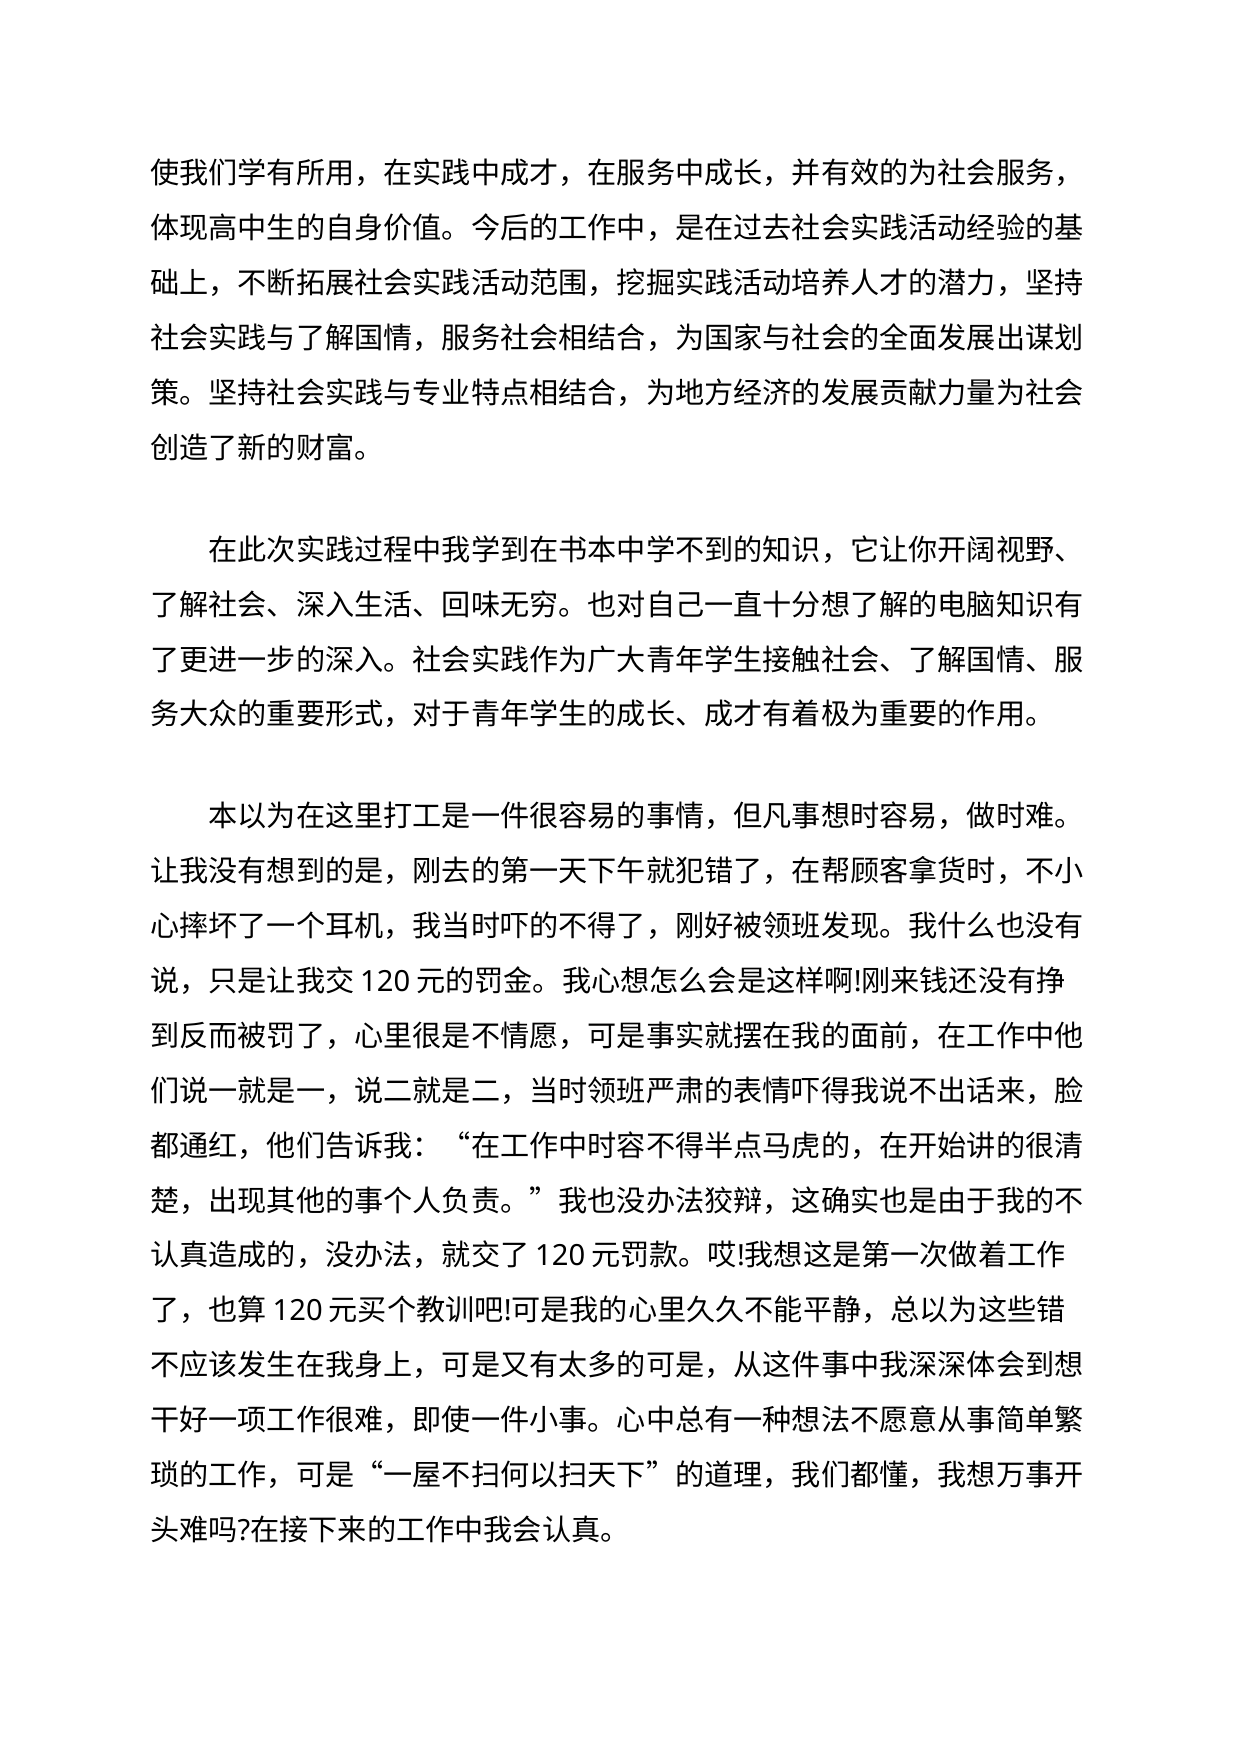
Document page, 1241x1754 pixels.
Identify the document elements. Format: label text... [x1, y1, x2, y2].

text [150, 150, 1090, 467]
text 在此次实践过程中我学到在书本中学不到的知识，它让你开阔视野、了解社会、深入生活、回味无穷。也对自己一直十分想了解的电脑知识有了更进一步的深入。社会实践作为广大青年学生接触社会、了解国情、服务大众的重要形式，对于青年学生的成长、成才有着极为重要的作用。 [150, 526, 1090, 733]
text 本以为在这里打工是一件很容易的事情，但凡事想时容易，做时难。让我没有想到的是，刚去的第一天下午就犯错了，在帮顾客拿货时，不小心摔坏了一个耳机，我当时吓的不得了，刚好被领班发现。我什么也没有说，只是让我交120元的罚金。我心想怎么会是这样啊!刚来钱还没有挣到反而被罚了，心里很是不情愿，可是事实就摆在我的面前，在工作中他们说一就是一，说二就是二，当时领班严肃的表情吓得我说不出话来，脸都通红，他们告诉我：“在工作中时容不得半点马虎的，在开始讲的很清楚，出现其他的事个人负责。”我也没办法狡辩，这确实也是由于我的不认真造成的，没办法，就交了120元罚款。哎!我想这是第一次做着工作了，也算120元买个教训吧!可是我的心里久久不能平静，总以为这些错不应该发生在我身上，可是又有太多的可是，从这件事中我深深体会到想干好一项工作很难，即使一件小事。心中总有一种想法不愿意从事简单繁琐的工作，可是“一屋不扫何以扫天下”的道理，我们都懂，我想万事开头难吗?在接下来的工作中我会认真。 [150, 793, 1090, 1549]
